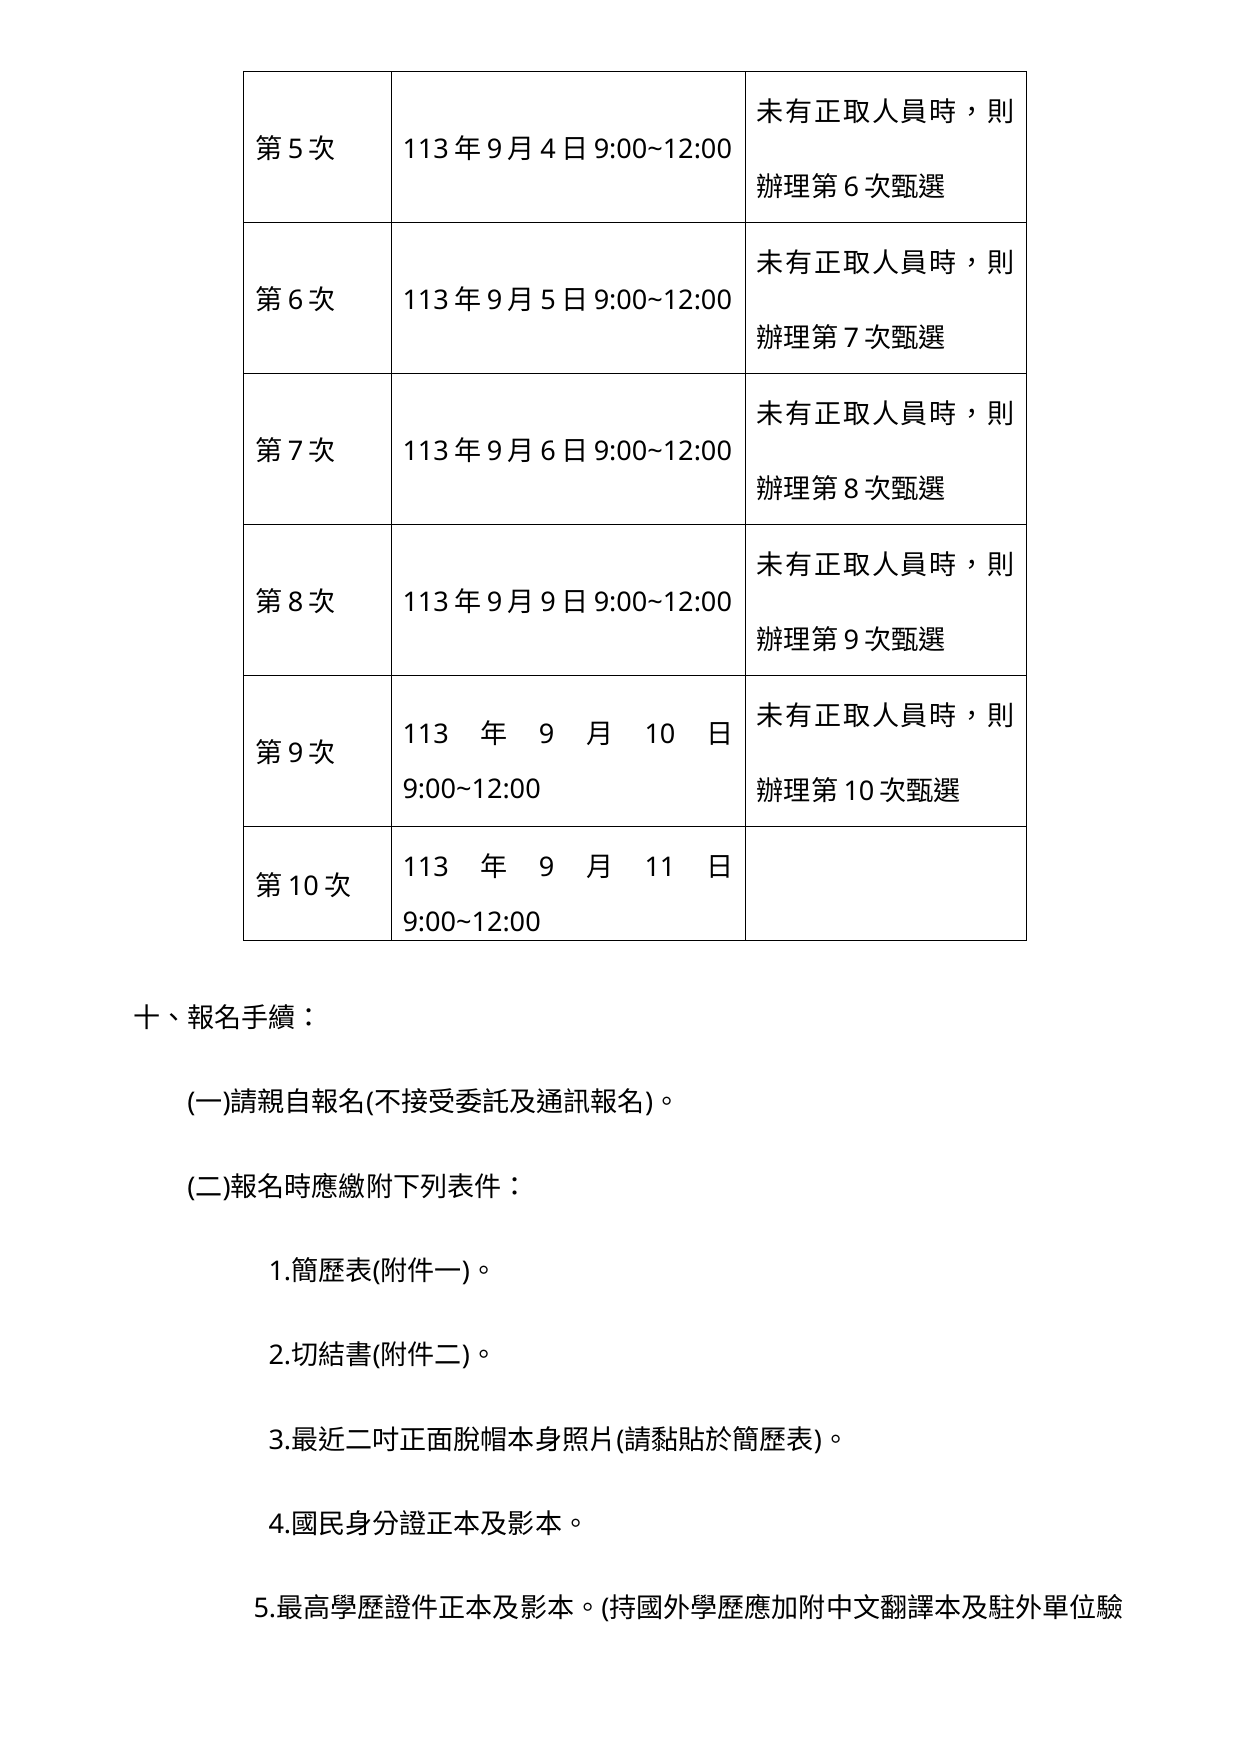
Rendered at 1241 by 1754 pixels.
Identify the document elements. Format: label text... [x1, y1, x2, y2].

list (一)請親自報名(不接受委託及通訊報名)。 [133, 1062, 1137, 1137]
table_cell 第5次 [244, 72, 391, 222]
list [133, 1569, 1137, 1644]
table_cell 第9次 [244, 676, 391, 826]
list 3.最近二吋正面脫帽本身照片(請黏貼於簡歷表)。 [133, 1400, 1137, 1475]
table_cell 第6次 [244, 223, 391, 373]
table_cell 第7次 [244, 374, 391, 524]
list 2.切結書(附件二)。 [133, 1316, 1137, 1391]
table_cell 113年9月5日9:00~12:00 [392, 223, 745, 373]
table_cell 未有正取人員時，則辦理第9次甄選 [746, 525, 1026, 675]
list 4.國民身分證正本及影本。 [133, 1484, 1137, 1559]
table_cell 未有正取人員時，則辦理第7次甄選 [746, 223, 1026, 373]
list 1.簡歷表(附件一)。 [133, 1231, 1137, 1306]
table_cell 113年9月6日9:00~12:00 [392, 374, 745, 524]
list (二)報名時應繳附下列表件： [133, 1147, 1137, 1222]
list 十、報名手續： [133, 978, 1137, 1053]
table_cell [746, 827, 1026, 939]
table_cell 未有正取人員時，則辦理第8次甄選 [746, 374, 1026, 524]
table_cell 第8次 [244, 525, 391, 675]
table_cell 第10次 [244, 827, 391, 939]
table_cell 未有正取人員時，則辦理第6次甄選 [746, 72, 1026, 222]
table_cell 113年9月11日9:00~12:00 [392, 827, 745, 939]
table_cell 未有正取人員時，則辦理第10次甄選 [746, 676, 1026, 826]
table_cell 113年9月9日9:00~12:00 [392, 525, 745, 675]
table_cell 113年9月10日9:00~12:00 [392, 676, 745, 826]
table_cell 113年9月4日9:00~12:00 [392, 72, 745, 222]
